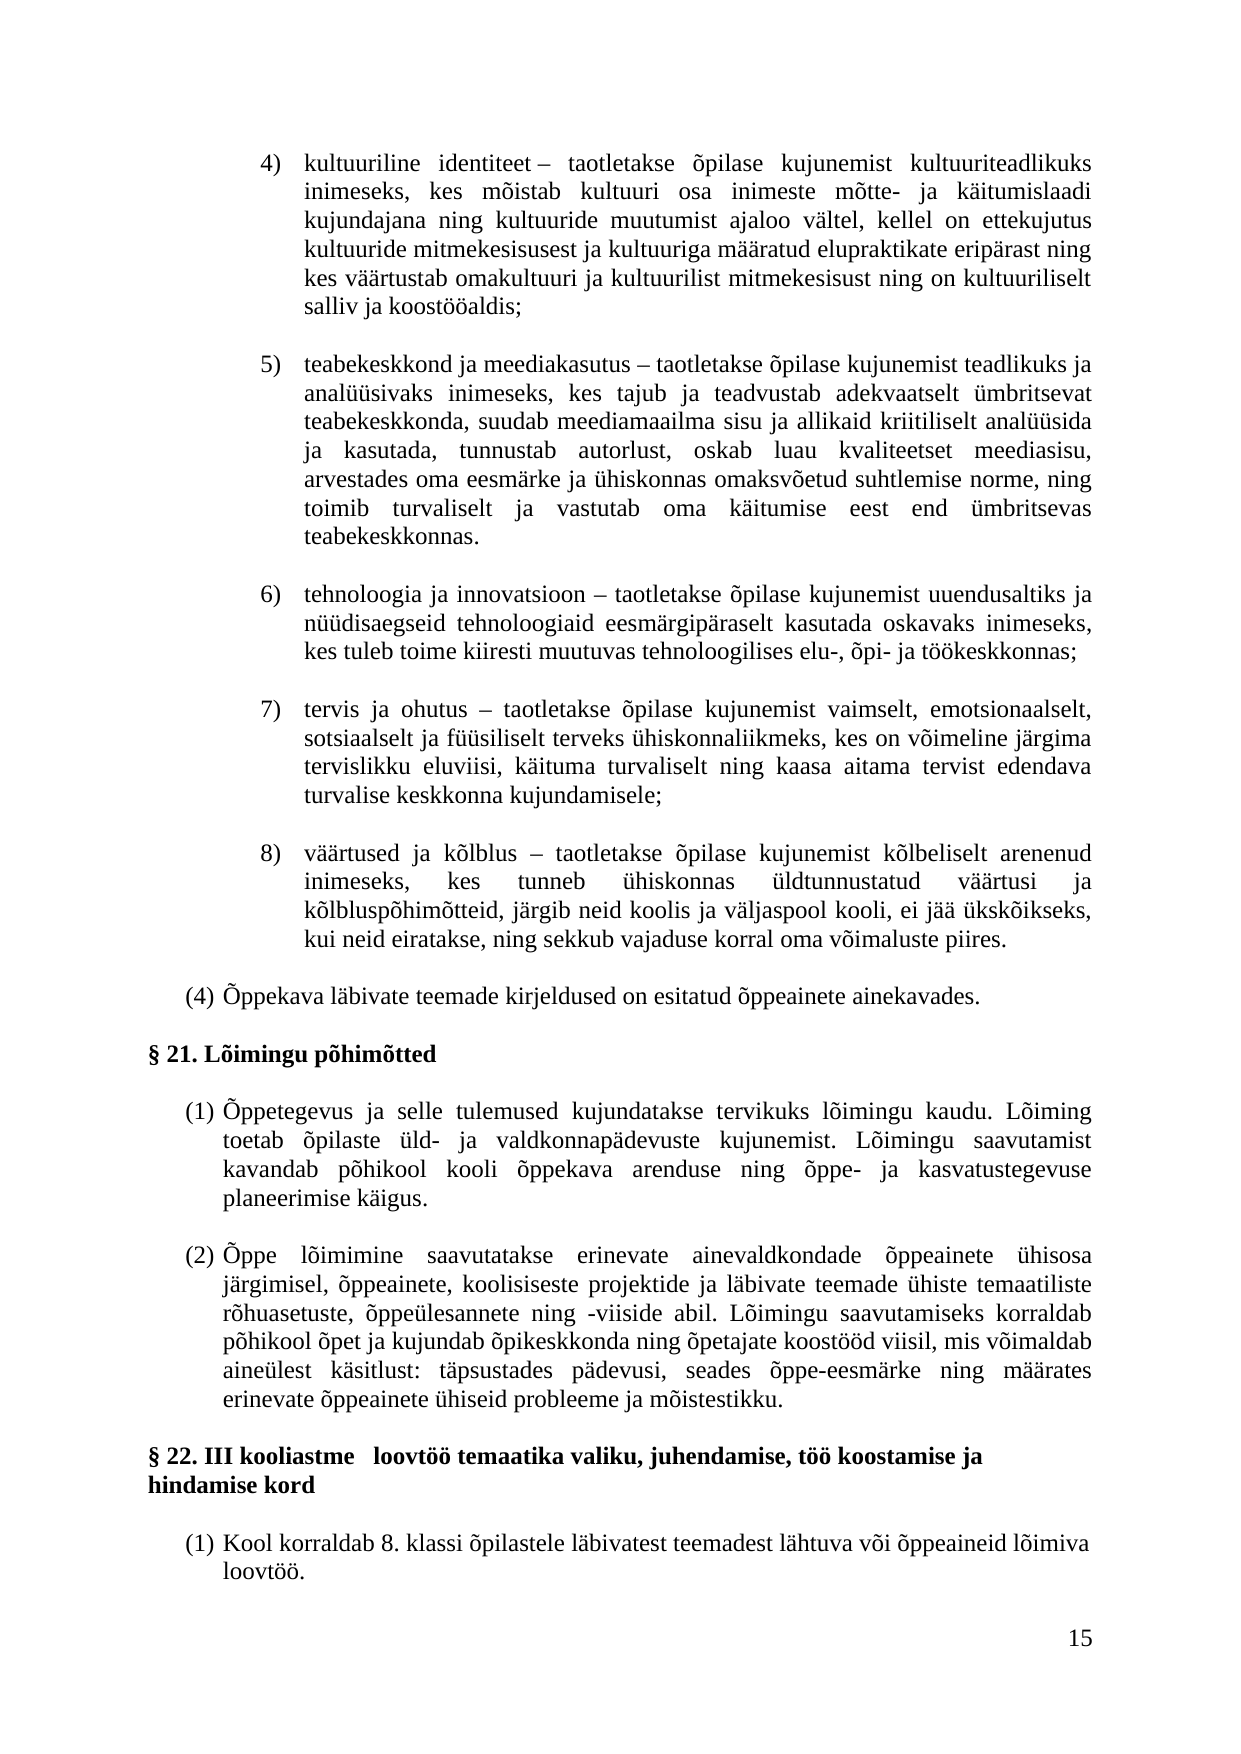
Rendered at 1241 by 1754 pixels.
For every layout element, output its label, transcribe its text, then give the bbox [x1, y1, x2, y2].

list tehnoloogia ja innovatsioon – taotletakse õpilase kujunemist uuendusaltiks ja nüüdisaegseid tehnoloogiaid eesmärgipäraselt kasutada oskavaks inimeseks, kes tuleb toime kiiresti muutuvas tehnoloogilises elu-, õpi- ja töökeskkonnas; [260, 579, 1092, 665]
list tervis ja ohutus – taotletakse õpilase kujunemist vaimselt, emotsionaalselt, sotsiaalselt ja füüsiliselt terveks ühiskonnaliikmeks, kes on võimeline järgima tervislikku eluviisi, käituma turvaliselt ning kaasa aitama tervist edendava turvalise keskkonna kujundamisele; [260, 694, 1092, 809]
subtitle § 21. Lõimingu põhimõtted [148, 1039, 1092, 1068]
list Õppekava läbivate teemade kirjeldused on esitatud õppeainete ainekavades. [185, 981, 1092, 1010]
list väärtused ja kõlblus – taotletakse õpilase kujunemist kõlbeliselt arenenud inimeseks, kes tunneb ühiskonnas üldtunnustatud väärtusi ja kõlbluspõhimõtteid, järgib neid koolis ja väljaspool kooli, ei jää ükskõikseks, kui neid eiratakse, ning sekkub vajaduse korral oma võimaluste piires. [260, 838, 1092, 953]
list kultuuriline identiteet – taotletakse õpilase kujunemist kultuuriteadlikuks inimeseks, kes mõistab kultuuri osa inimeste mõtte- ja käitumislaadi kujundajana ning kultuuride muutumist ajaloo vältel, kellel on ettekujutus kultuuride mitmekesisusest ja kultuuriga määratud elupraktikate eripärast ning kes väärtustab omakultuuri ja kultuurilist mitmekesisust ning on kultuuriliselt salliv ja koostööaldis; [260, 148, 1092, 320]
list Õppe lõimimine saavutatakse erinevate ainevaldkondade õppeainete ühisosa järgimisel, õppeainete, koolisiseste projektide ja läbivate teemade ühiste temaatiliste rõhuasetuste, õppeülesannete ning -viiside abil. Lõimingu saavutamiseks korraldab põhikool õpet ja kujundab õpikeskkonda ning õpetajate koostööd viisil, mis võimaldab aineülest käsitlust: täpsustades pädevusi, seades õppe-eesmärke ning määrates erinevate õppeainete ühiseid probleeme ja mõistestikku. [185, 1240, 1092, 1413]
text § 22. III kooliastme loovtöö temaatika valiku, juhendamise, töö koostamise ja hindamise kord [148, 1441, 1092, 1499]
list Õppetegevus ja selle tulemused kujundatakse tervikuks lõimingu kaudu. Lõiming toetab õpilaste üld- ja valdkonnapädevuste kujunemist. Lõimingu saavutamist kavandab põhikool kooli õppekava arenduse ning õppe- ja kasvatustegevuse planeerimise käigus. [185, 1096, 1092, 1211]
list Kool korraldab 8. klassi õpilastele läbivatest teemadest lähtuva või õppeaineid lõimiva loovtöö. [185, 1528, 1092, 1585]
list teabekeskkond ja meediakasutus – taotletakse õpilase kujunemist teadlikuks ja analüüsivaks inimeseks, kes tajub ja teadvustab adekvaatselt ümbritsevat teabekeskkonda, suudab meediamaailma sisu ja allikaid kriitiliselt analüüsida ja kasutada, tunnustab autorlust, oskab luau kvaliteetset meediasisu, arvestades oma eesmärke ja ühiskonnas omaksvõetud suhtlemise norme, ning toimib turvaliselt ja vastutab oma käitumise eest end ümbritsevas teabekeskkonnas. [260, 349, 1092, 550]
